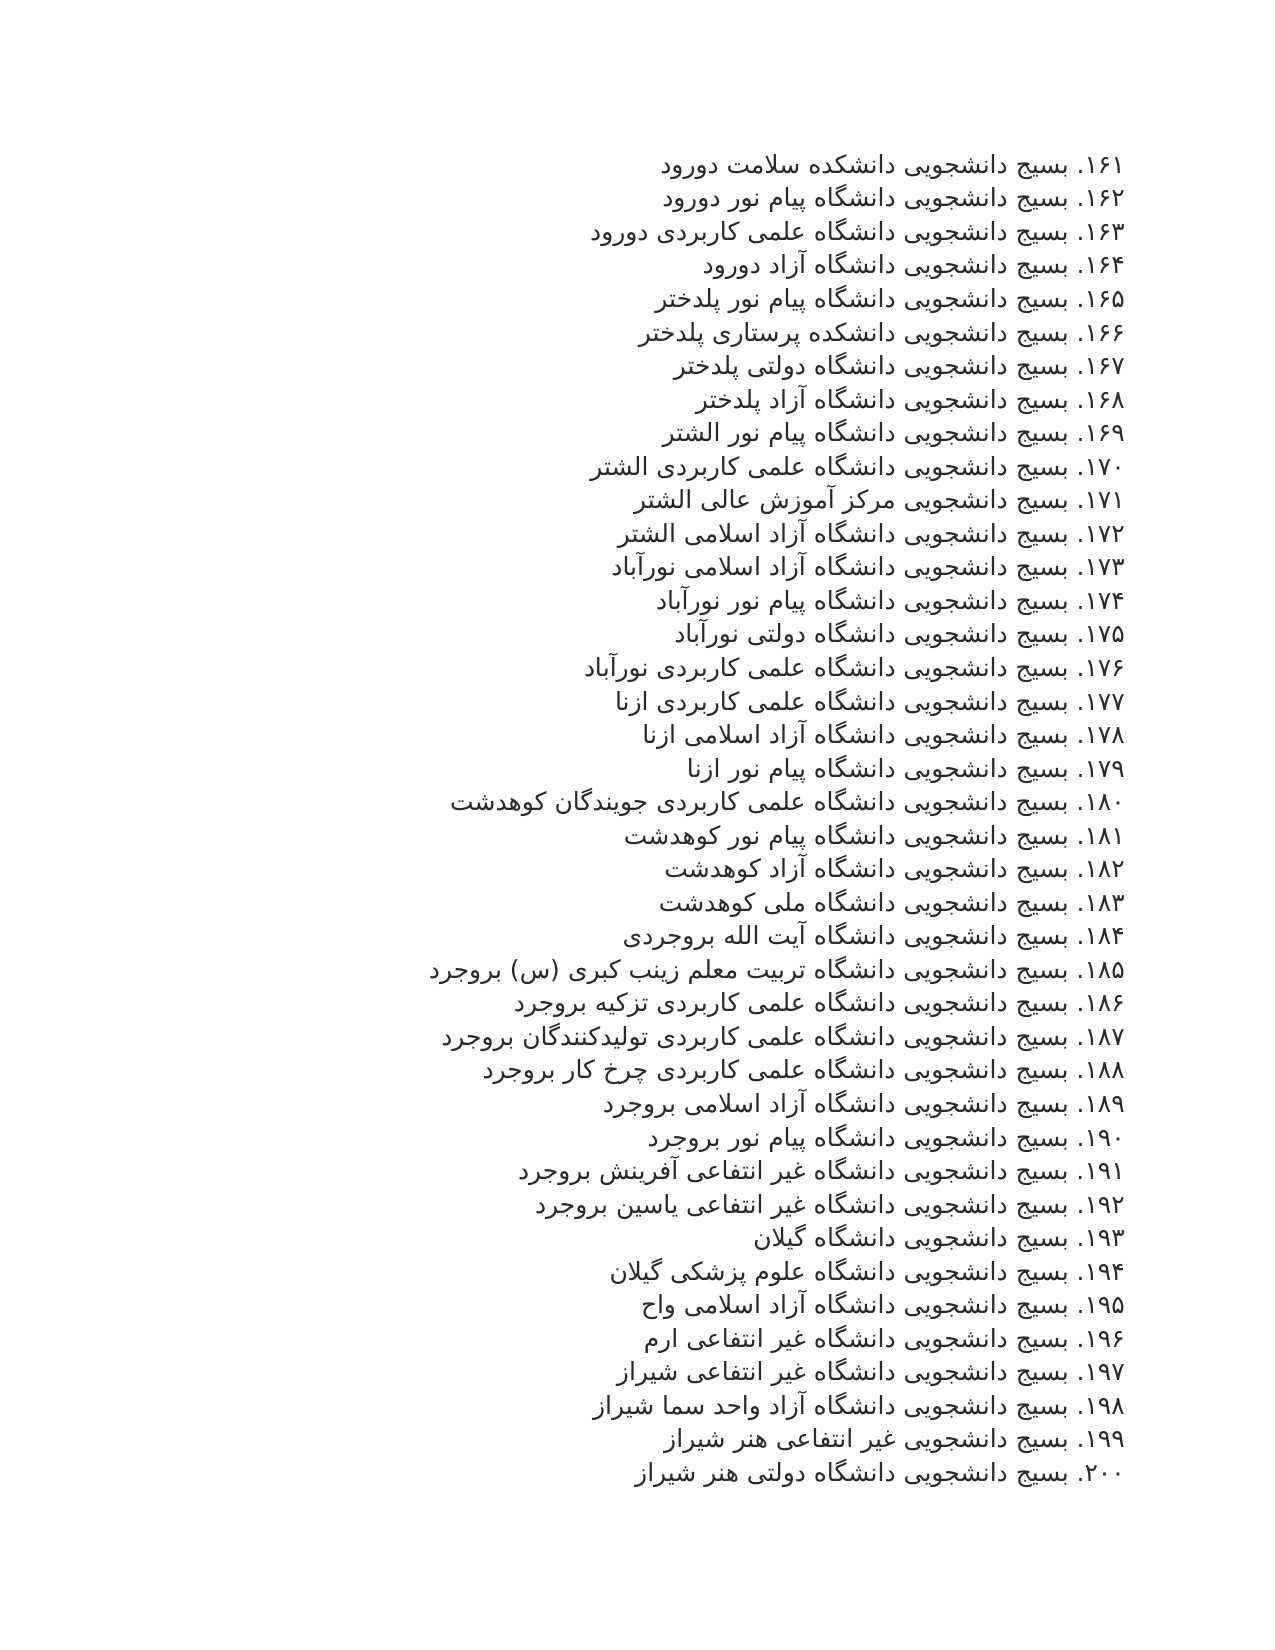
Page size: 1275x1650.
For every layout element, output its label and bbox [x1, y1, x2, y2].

text [150, 150, 1125, 1487]
